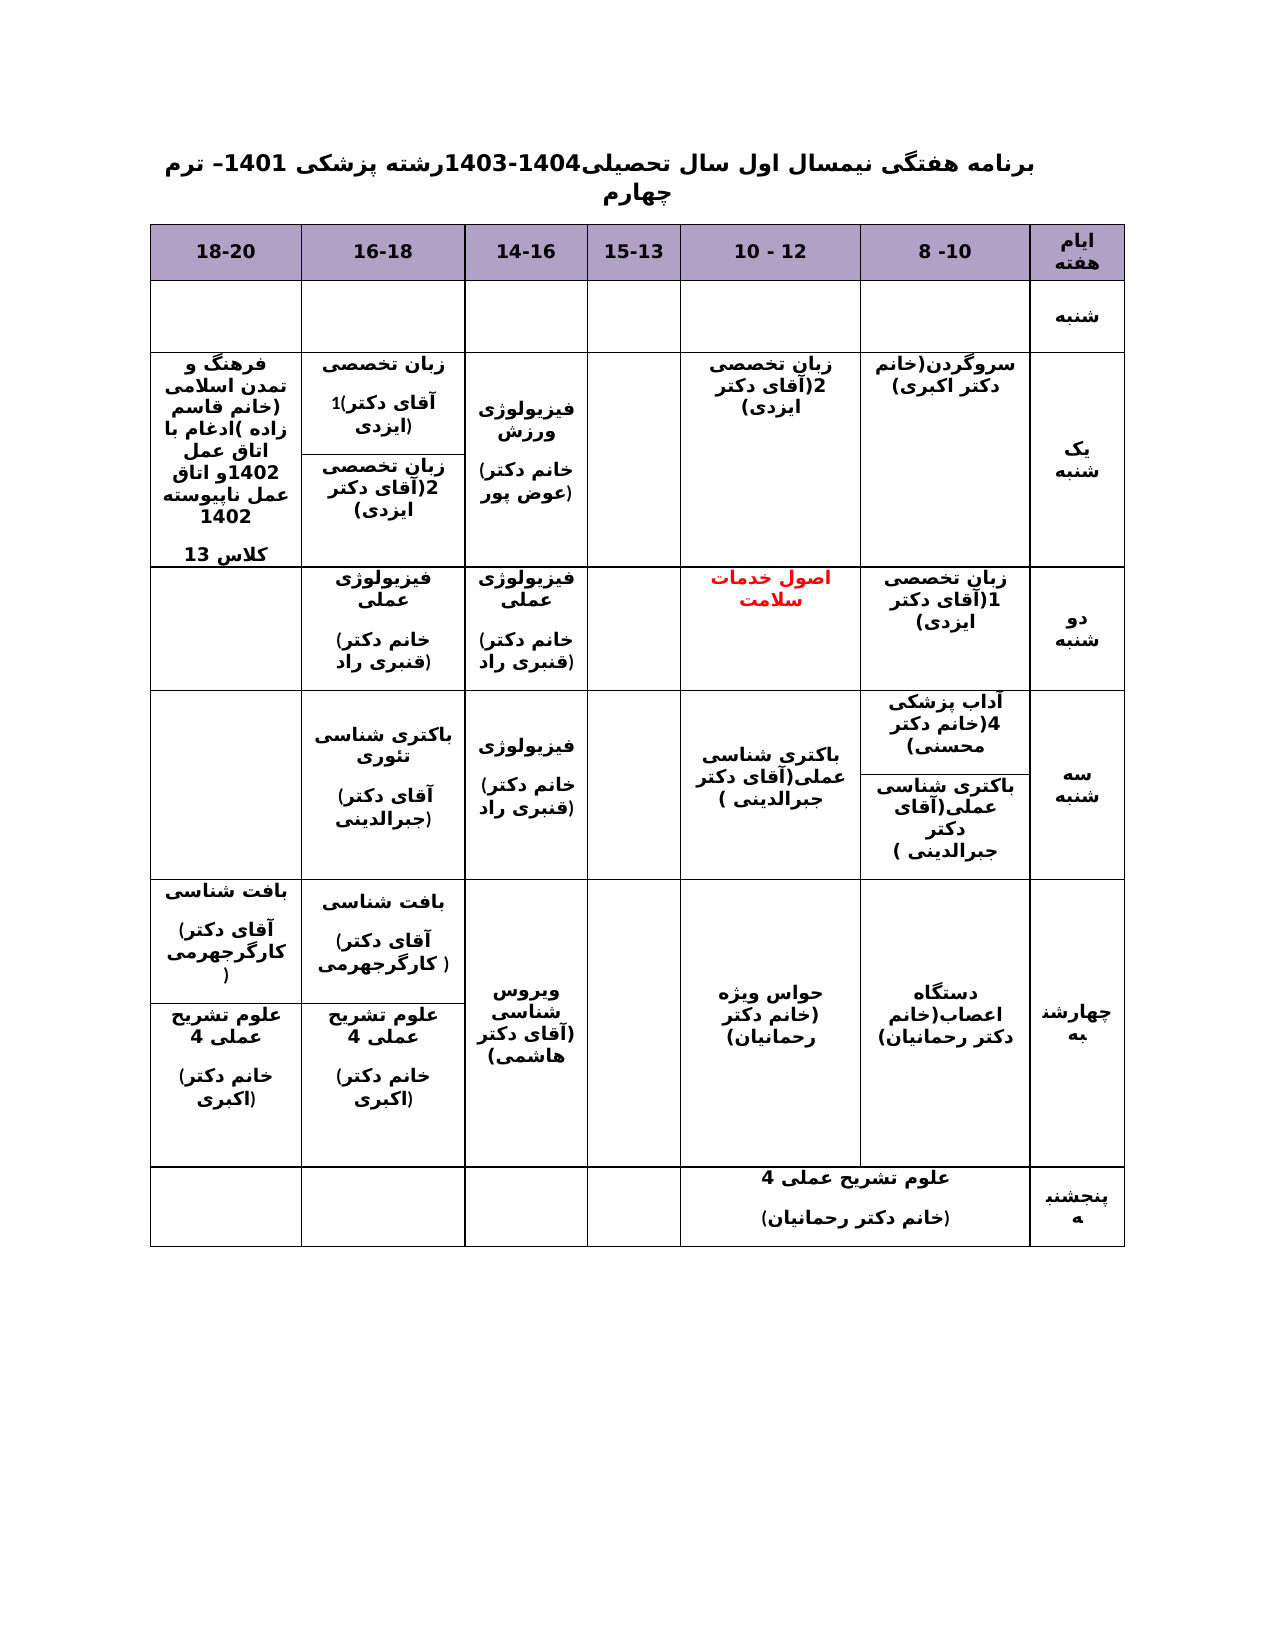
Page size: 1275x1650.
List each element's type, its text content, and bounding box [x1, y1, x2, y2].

table_cell [588, 568, 680, 690]
table_cell [151, 691, 301, 879]
table_header ایام هفته [1031, 225, 1124, 280]
table_cell اصول خدمات سلامت [681, 568, 860, 690]
table_cell [151, 1168, 301, 1246]
table_cell ویروس شناسی (آقای دکتر هاشمی) [466, 880, 587, 1166]
table_header 18-20 [151, 225, 301, 280]
table_cell [588, 880, 680, 1166]
table_cell [681, 281, 860, 352]
table_cell سه شنبه [1031, 691, 1124, 879]
table_cell سروگردن(خانم دکتر اکبری) [861, 353, 1029, 566]
table_cell باکتری شناسی عملی(آقای دکتر جبرالدینی ) [681, 691, 860, 879]
table_cell [588, 281, 680, 352]
table_cell فیزیولوژی عملی (خانم دکتر قنبری راد) [466, 568, 587, 690]
table_header 10- 8 [861, 225, 1029, 280]
table_cell حواس ویژه (خانم دکتر رحمانیان) [681, 880, 860, 1166]
table_cell باکتری شناسی تئوری (آقای دکتر جبرالدینی) [302, 691, 464, 879]
table_cell فیزیولوژی (خانم دکتر قنبری راد) [466, 691, 587, 879]
table_cell زبان تخصصی 1(آقای دکتر ایزدی) [302, 353, 464, 454]
table_cell بافت شناسی (آقای دکتر کارگرجهرمی ) [302, 880, 464, 1003]
table_cell زبان تخصصی2(آقای دکتر ایزدی) [681, 353, 860, 566]
table_cell زبان تخصصی 1(آقای دکتر ایزدی) [861, 568, 1029, 690]
table_cell [302, 281, 464, 352]
table_cell [588, 353, 680, 566]
table_cell باکتری شناسی عملی(آقای دکتر جبرالدینی ) [861, 775, 1029, 879]
table_cell دو شنبه [1031, 568, 1124, 690]
table_cell فیزیولوژی عملی (خانم دکتر قنبری راد) [302, 568, 464, 690]
table_cell یک شنبه [1031, 353, 1124, 566]
table_header 16-18 [302, 225, 464, 280]
table_header 14-16 [466, 225, 587, 280]
table_cell بافت شناسی (آقای دکتر کارگرجهرمی ) [151, 880, 301, 1003]
table_cell علوم تشریح عملی 4 (خانم دکتر رحمانیان) [681, 1168, 1029, 1246]
table_cell دستگاه اعصاب(خانم دکتر رحمانیان) [861, 880, 1029, 1166]
table_cell علوم تشریح عملی 4 (خانم دکتر اکبری) [151, 1004, 301, 1166]
text برنامه هفتگی نیمسال اول سال تحصیلی1404-1403رشته پزشکی 1401– ترم چهارم [150, 150, 1125, 205]
table_cell چهارشنبه [1031, 880, 1124, 1166]
table_cell [302, 1168, 464, 1246]
table_cell فرهنگ و تمدن اسلامی (خانم قاسم زاده )ادغام با اتاق عمل 1402و اتاق عمل ناپیوسته 1402 کلاس 13 [151, 353, 301, 566]
table_header 12 - 10 [681, 225, 860, 280]
table_cell [151, 568, 301, 690]
table_cell [466, 281, 587, 352]
table_cell [588, 691, 680, 879]
table_cell پنجشنبه [1031, 1168, 1124, 1246]
table_cell [466, 1168, 587, 1246]
table_cell فیزیولوژی ورزش (خانم دکتر عوض پور) [466, 353, 587, 566]
table_cell [588, 1168, 680, 1246]
table_cell [861, 281, 1029, 352]
table_cell علوم تشریح عملی 4 (خانم دکتر اکبری) [302, 1004, 464, 1166]
table_cell شنبه [1031, 281, 1124, 352]
table_header 15-13 [588, 225, 680, 280]
table_cell آداب پزشکی 4(خانم دکتر محسنی) [861, 691, 1029, 774]
table_cell [151, 281, 301, 352]
table_cell زبان تخصصی2(آقای دکتر ایزدی) [302, 455, 464, 566]
